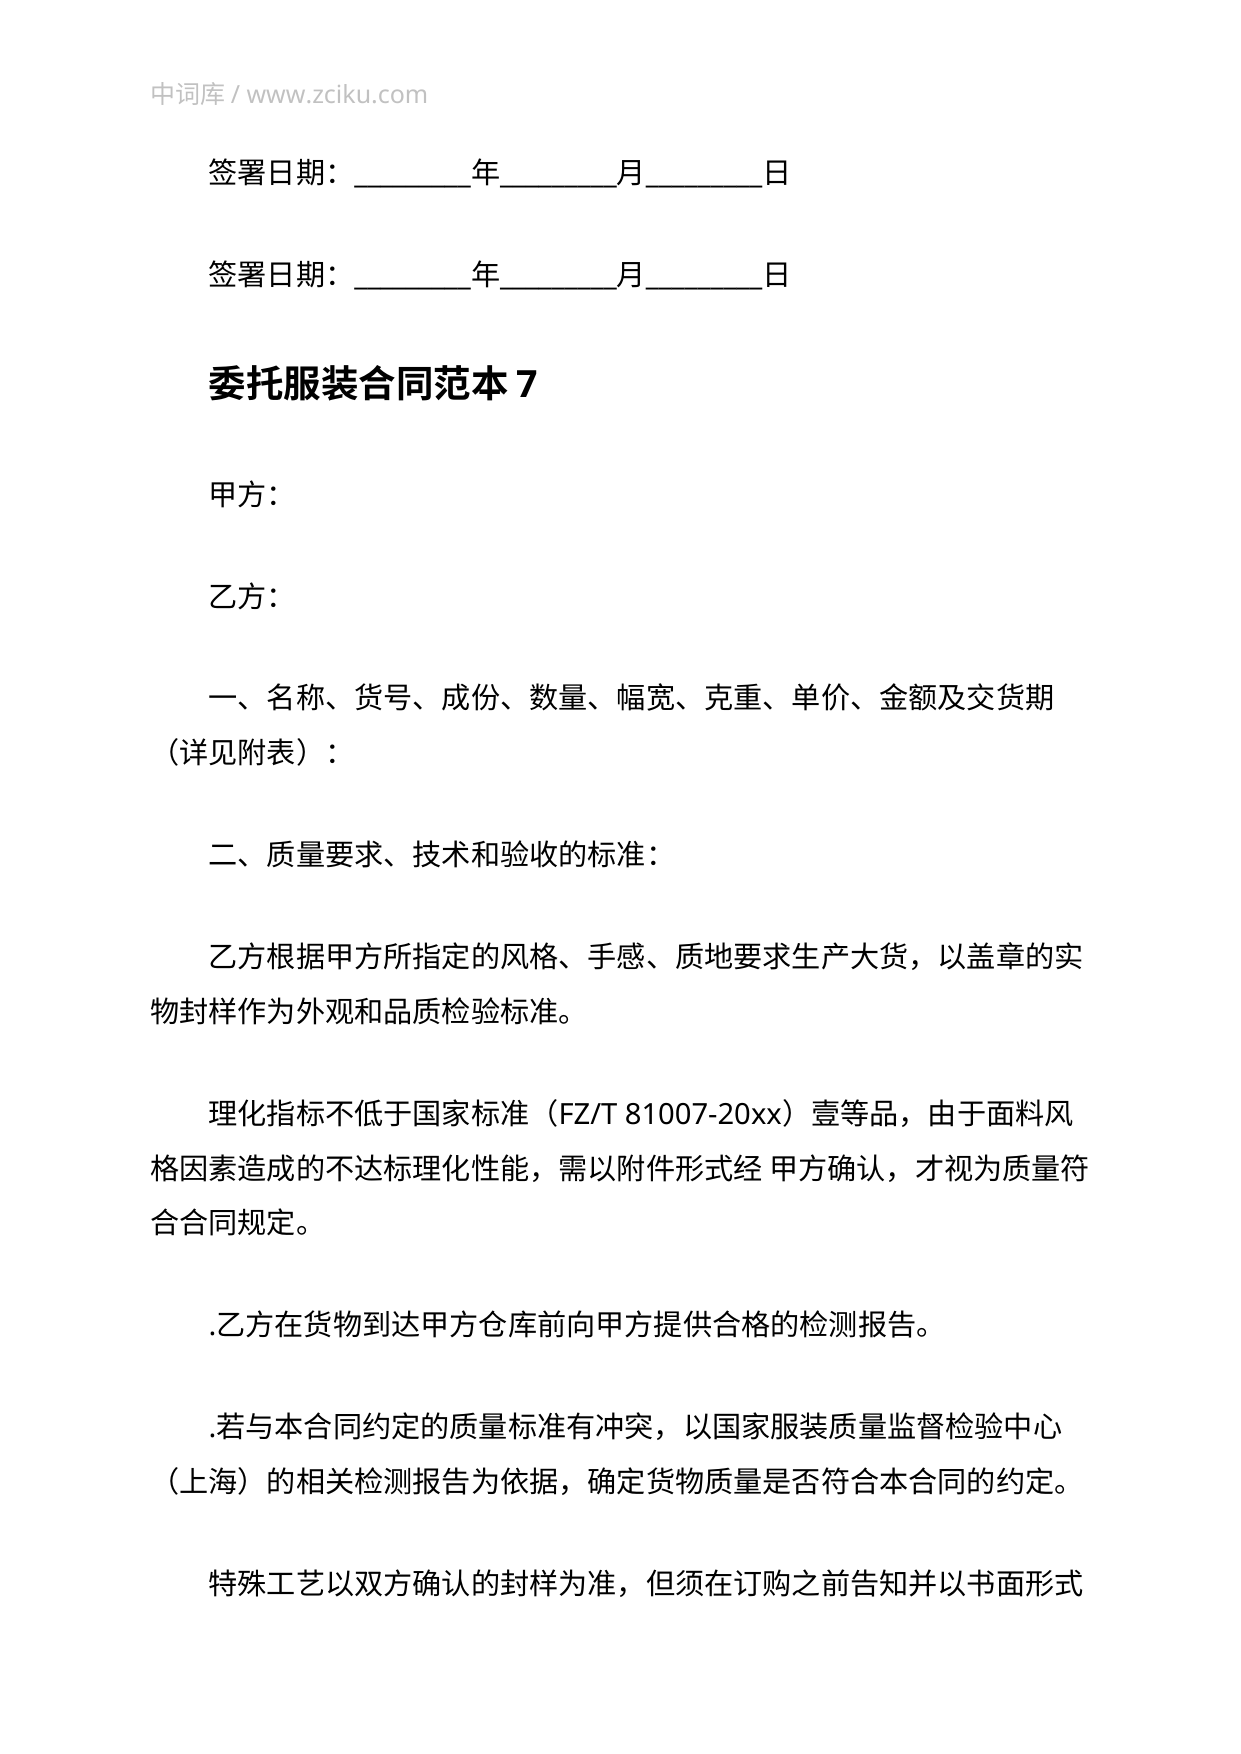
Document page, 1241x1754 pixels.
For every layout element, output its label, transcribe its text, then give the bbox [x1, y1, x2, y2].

text 二、质量要求、技术和验收的标准： [150, 832, 1090, 874]
text 乙方： [150, 573, 1090, 616]
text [150, 1561, 1090, 1603]
text .乙方在货物到达甲方仓库前向甲方提供合格的检测报告。 [150, 1302, 1090, 1344]
text 签署日期：_________年_________月_________日 [150, 150, 1090, 192]
text 一、名称、货号、成份、数量、幅宽、克重、单价、金额及交货期（详见附表）： [150, 675, 1090, 772]
text 委托服装合同范本7 [150, 354, 1090, 408]
text 签署日期：_________年_________月_________日 [150, 252, 1090, 294]
text 乙方根据甲方所指定的风格、手感、质地要求生产大货，以盖章的实物封样作为外观和品质检验标准。 [150, 933, 1090, 1031]
text 甲方： [150, 472, 1090, 514]
text 理化指标不低于国家标准（FZ/T 81007-20xx）壹等品，由于面料风格因素造成的不达标理化性能，需以附件形式经 甲方确认，才视为质量符合合同规定。 [150, 1090, 1090, 1242]
text .若与本合同约定的质量标准有冲突，以国家服装质量监督检验中心（上海）的相关检测报告为依据，确定货物质量是否符合本合同的约定。 [150, 1404, 1090, 1501]
